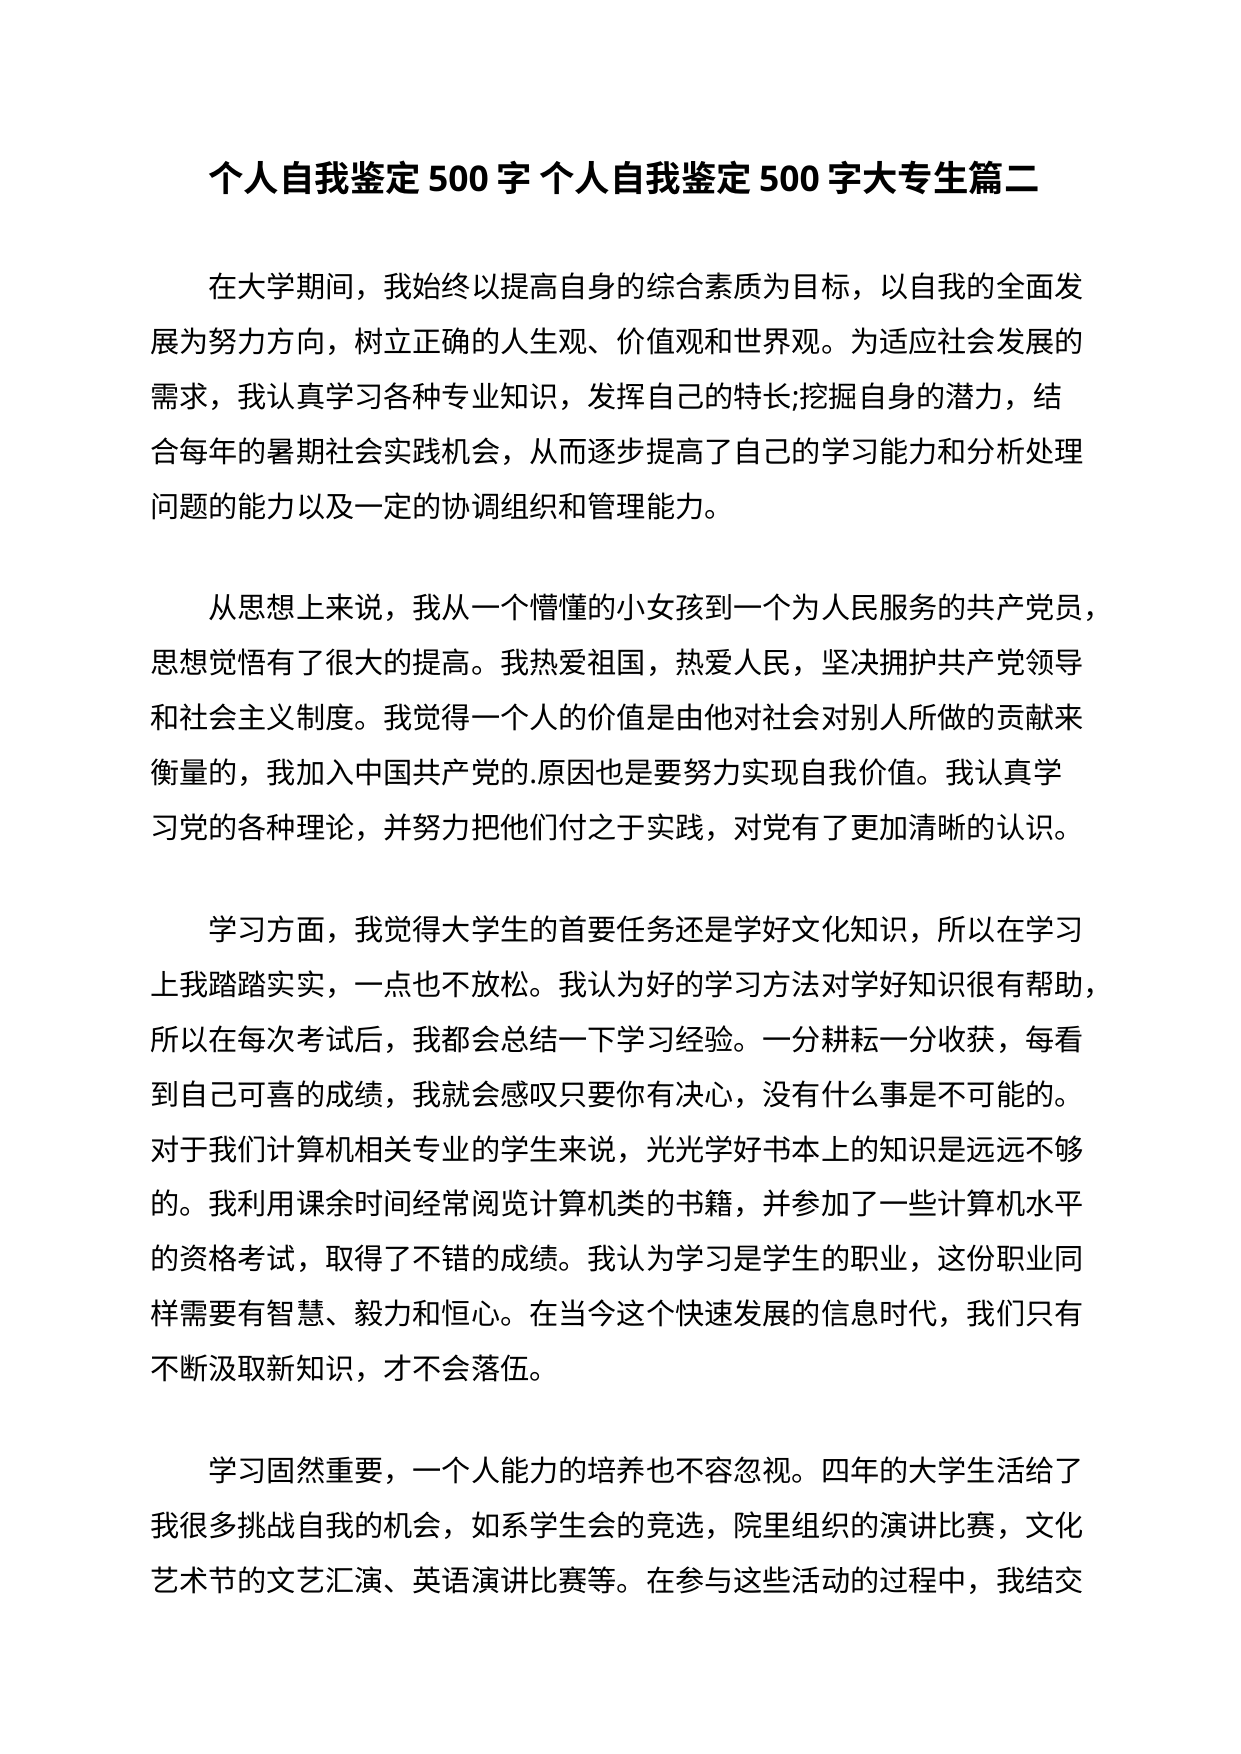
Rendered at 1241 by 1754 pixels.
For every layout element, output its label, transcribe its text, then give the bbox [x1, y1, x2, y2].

text 从思想上来说，我从一个懵懂的小女孩到一个为人民服务的共产党员，思想觉悟有了很大的提高。我热爱祖国，热爱人民，坚决拥护共产党领导和社会主义制度。我觉得一个人的价值是由他对社会对别人所做的贡献来衡量的，我加入中国共产党的.原因也是要努力实现自我价值。我认真学习党的各种理论，并努力把他们付之于实践，对党有了更加清晰的认识。 [150, 585, 1090, 847]
text 在大学期间，我始终以提高自身的综合素质为目标，以自我的全面发展为努力方向，树立正确的人生观、价值观和世界观。为适应社会发展的需求，我认真学习各种专业知识，发挥自己的特长;挖掘自身的潜力，结合每年的暑期社会实践机会，从而逐步提高了自己的学习能力和分析处理问题的能力以及一定的协调组织和管理能力。 [150, 263, 1090, 526]
text 学习方面，我觉得大学生的首要任务还是学好文化知识，所以在学习上我踏踏实实，一点也不放松。我认为好的学习方法对学好知识很有帮助，所以在每次考试后，我都会总结一下学习经验。一分耕耘一分收获，每看到自己可喜的成绩，我就会感叹只要你有决心，没有什么事是不可能的。对于我们计算机相关专业的学生来说，光光学好书本上的知识是远远不够的。我利用课余时间经常阅览计算机类的书籍，并参加了一些计算机水平的资格考试，取得了不错的成绩。我认为学习是学生的职业，这份职业同样需要有智慧、毅力和恒心。在当今这个快速发展的信息时代，我们只有不断汲取新知识，才不会落伍。 [150, 906, 1090, 1388]
text 个人自我鉴定500字 个人自我鉴定500字大专生篇二 [150, 150, 1090, 201]
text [150, 1447, 1090, 1599]
